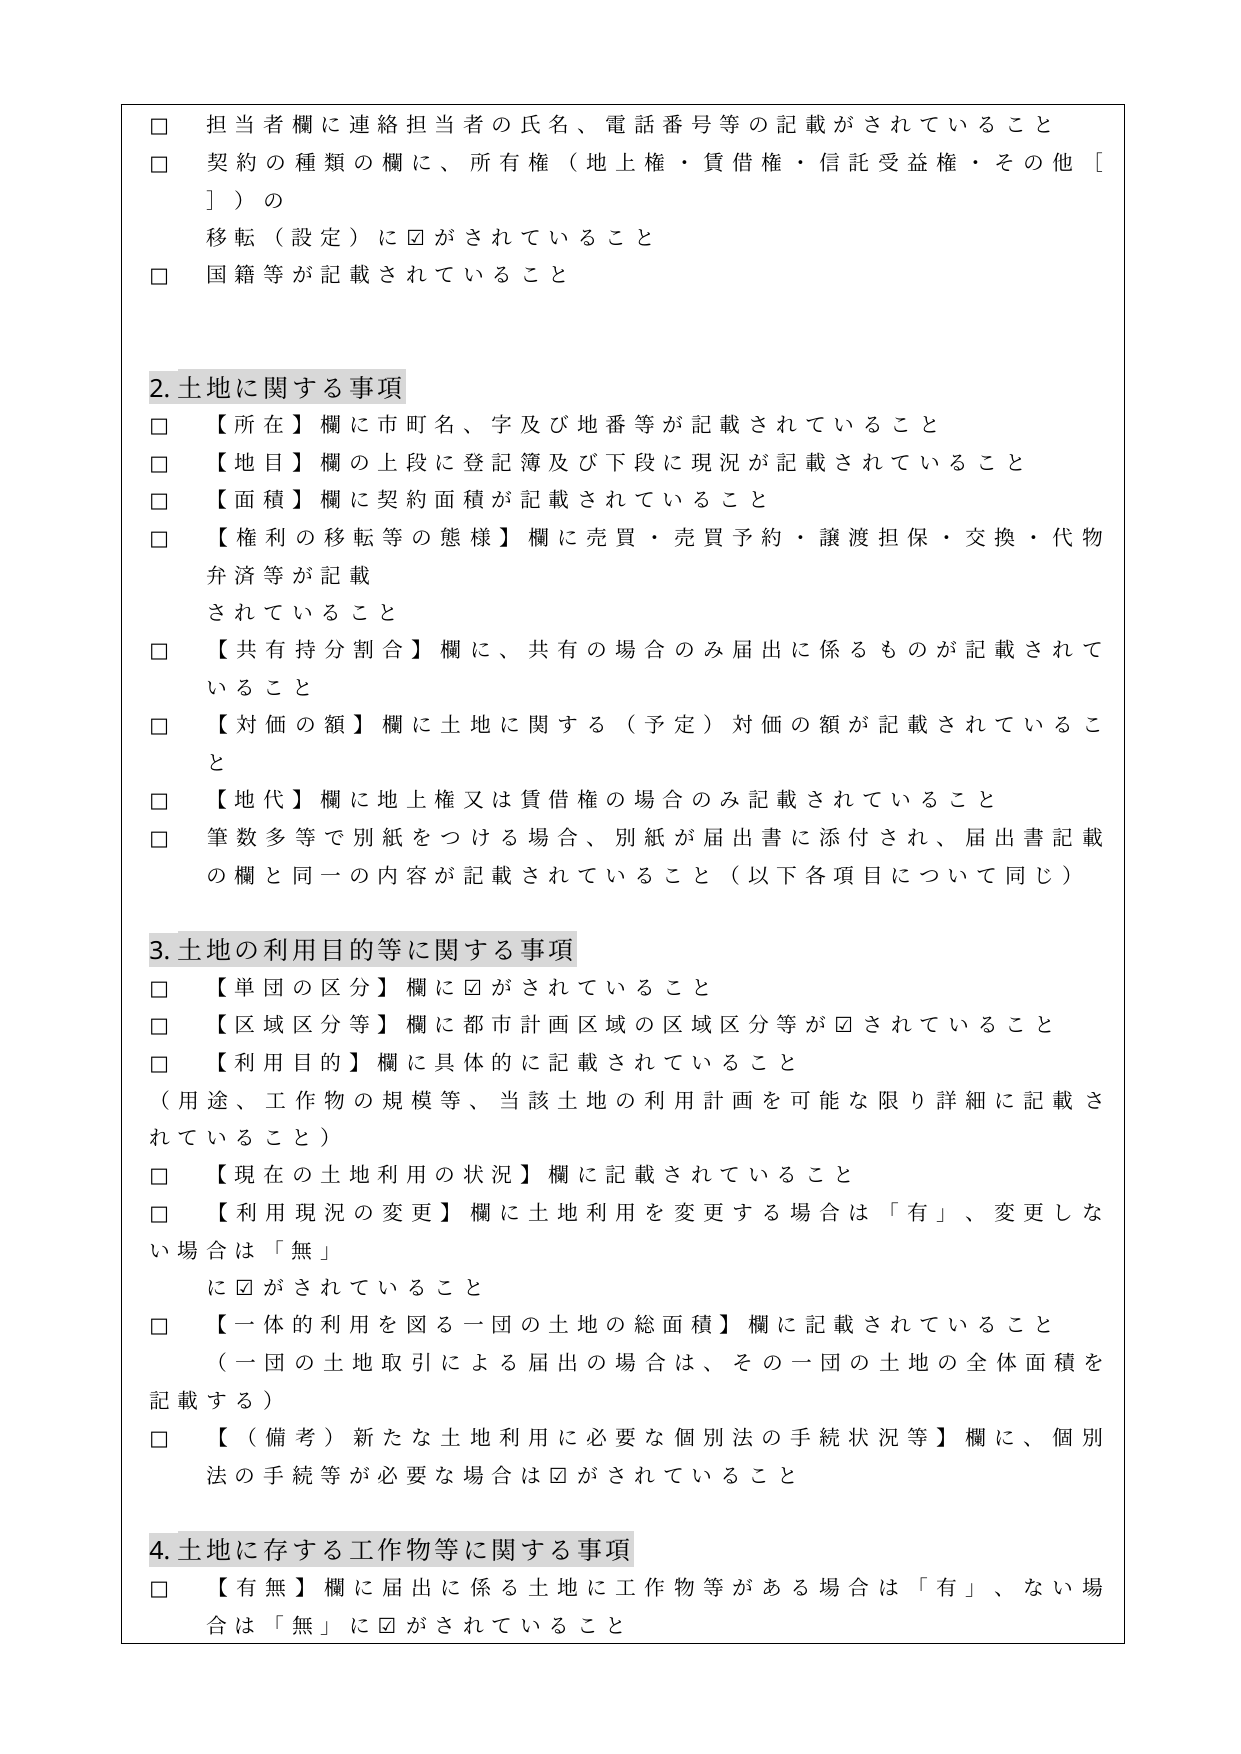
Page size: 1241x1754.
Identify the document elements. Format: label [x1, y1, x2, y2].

table_cell [122, 105, 1124, 1643]
